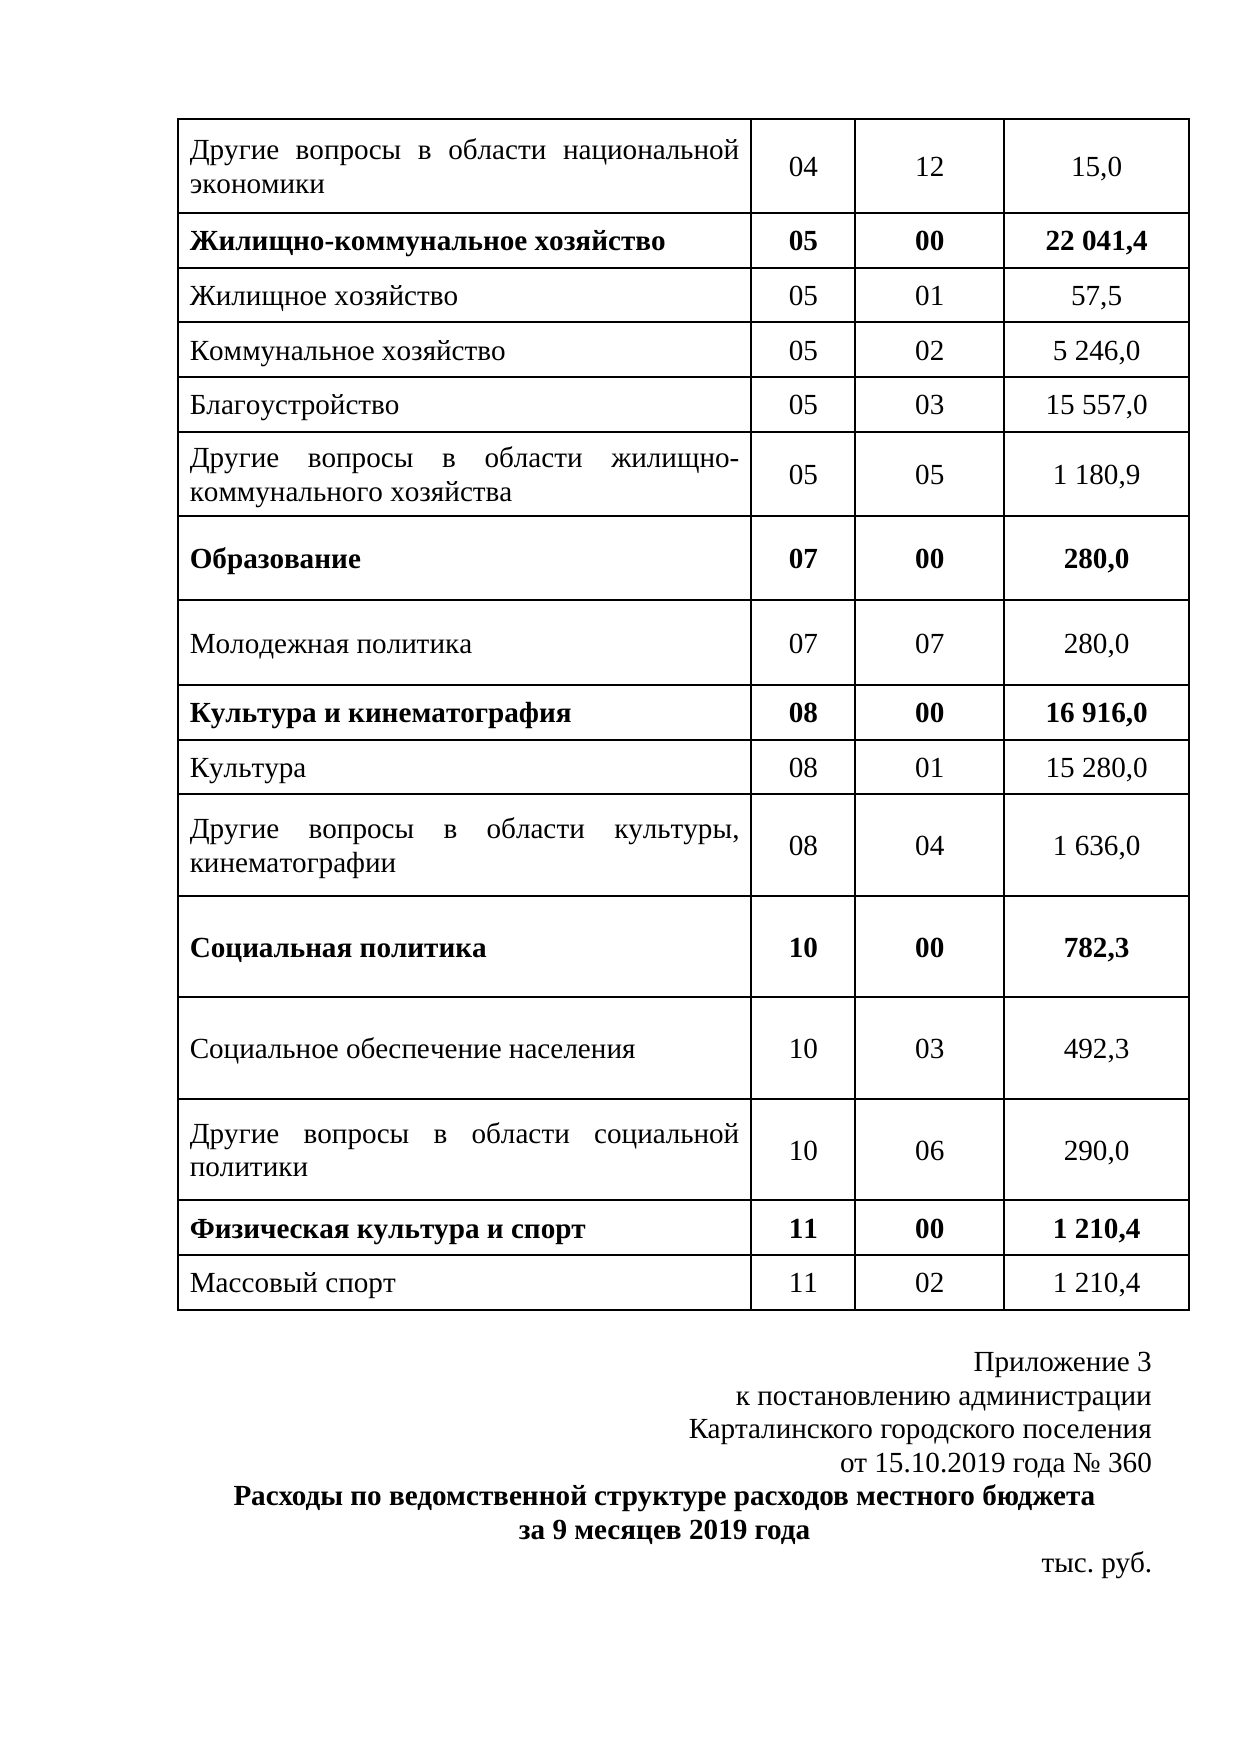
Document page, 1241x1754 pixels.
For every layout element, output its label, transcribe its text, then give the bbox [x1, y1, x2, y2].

table_cell 1 180,9 [1005, 433, 1188, 515]
table_cell 00 [856, 686, 1003, 738]
table_cell 08 [752, 686, 854, 738]
text Расходы по ведомственной структуре расходов местного бюджета [177, 1478, 1152, 1512]
table_cell 00 [856, 897, 1003, 996]
table_cell 10 [752, 998, 854, 1098]
table_cell 04 [856, 795, 1003, 895]
table_cell Другие вопросы в области культуры, кинематографии [179, 795, 750, 895]
table_cell 15 280,0 [1005, 741, 1188, 793]
table_cell 06 [856, 1100, 1003, 1199]
table_cell 280,0 [1005, 601, 1188, 684]
table_cell 280,0 [1005, 517, 1188, 599]
table_cell Жилищно-коммунальное хозяйство [179, 214, 750, 267]
table_cell 5 246,0 [1005, 323, 1188, 376]
table_cell 02 [856, 323, 1003, 376]
table_cell 57,5 [1005, 269, 1188, 321]
table_cell 03 [856, 378, 1003, 431]
table_cell 15 557,0 [1005, 378, 1188, 431]
text тыс. руб. [177, 1546, 1152, 1579]
table_cell 05 [752, 269, 854, 321]
text за 9 месяцев 2019 года [177, 1512, 1152, 1546]
table_cell 07 [856, 601, 1003, 684]
table_cell 03 [856, 998, 1003, 1098]
table_cell Благоустройство [179, 378, 750, 431]
text к постановлению администрации [177, 1378, 1152, 1411]
table_cell 00 [856, 1201, 1003, 1254]
table_cell 04 [752, 120, 854, 212]
table_cell 07 [752, 601, 854, 684]
table_cell 05 [752, 433, 854, 515]
table_cell Культура [179, 741, 750, 793]
table_cell 492,3 [1005, 998, 1188, 1098]
table_cell Образование [179, 517, 750, 599]
table_cell 01 [856, 269, 1003, 321]
table_cell 290,0 [1005, 1100, 1188, 1199]
table_cell 00 [856, 214, 1003, 267]
table_cell 05 [752, 378, 854, 431]
table_cell 782,3 [1005, 897, 1188, 996]
table_cell Другие вопросы в области национальной экономики [179, 120, 750, 212]
table_cell 22 041,4 [1005, 214, 1188, 267]
table_cell Массовый спорт [179, 1256, 750, 1309]
table_cell 08 [752, 795, 854, 895]
table_cell Жилищное хозяйство [179, 269, 750, 321]
table_cell 05 [752, 214, 854, 267]
table_cell 16 916,0 [1005, 686, 1188, 738]
table_cell 02 [856, 1256, 1003, 1309]
table_cell Социальная политика [179, 897, 750, 996]
text Приложение 3 [177, 1344, 1152, 1378]
table_cell 15,0 [1005, 120, 1188, 212]
table_cell Социальное обеспечение населения [179, 998, 750, 1098]
table_cell 01 [856, 741, 1003, 793]
table_cell 10 [752, 1100, 854, 1199]
table_cell Другие вопросы в области жилищно-коммунального хозяйства [179, 433, 750, 515]
table_cell 1 210,4 [1005, 1201, 1188, 1254]
text от 15.10.2019 года № 360 [177, 1445, 1152, 1478]
table_cell Молодежная политика [179, 601, 750, 684]
table_cell 11 [752, 1201, 854, 1254]
table_cell 00 [856, 517, 1003, 599]
table_cell 05 [752, 323, 854, 376]
table_cell 12 [856, 120, 1003, 212]
table_cell 1 636,0 [1005, 795, 1188, 895]
table_cell 08 [752, 741, 854, 793]
table_cell 05 [856, 433, 1003, 515]
table_cell 1 210,4 [1005, 1256, 1188, 1309]
text Карталинского городского поселения [177, 1411, 1152, 1445]
table_cell Коммунальное хозяйство [179, 323, 750, 376]
table_cell 07 [752, 517, 854, 599]
table_cell Физическая культура и спорт [179, 1201, 750, 1254]
table_cell 11 [752, 1256, 854, 1309]
table_cell 10 [752, 897, 854, 996]
table_cell Культура и кинематография [179, 686, 750, 738]
table_cell Другие вопросы в области социальной политики [179, 1100, 750, 1199]
